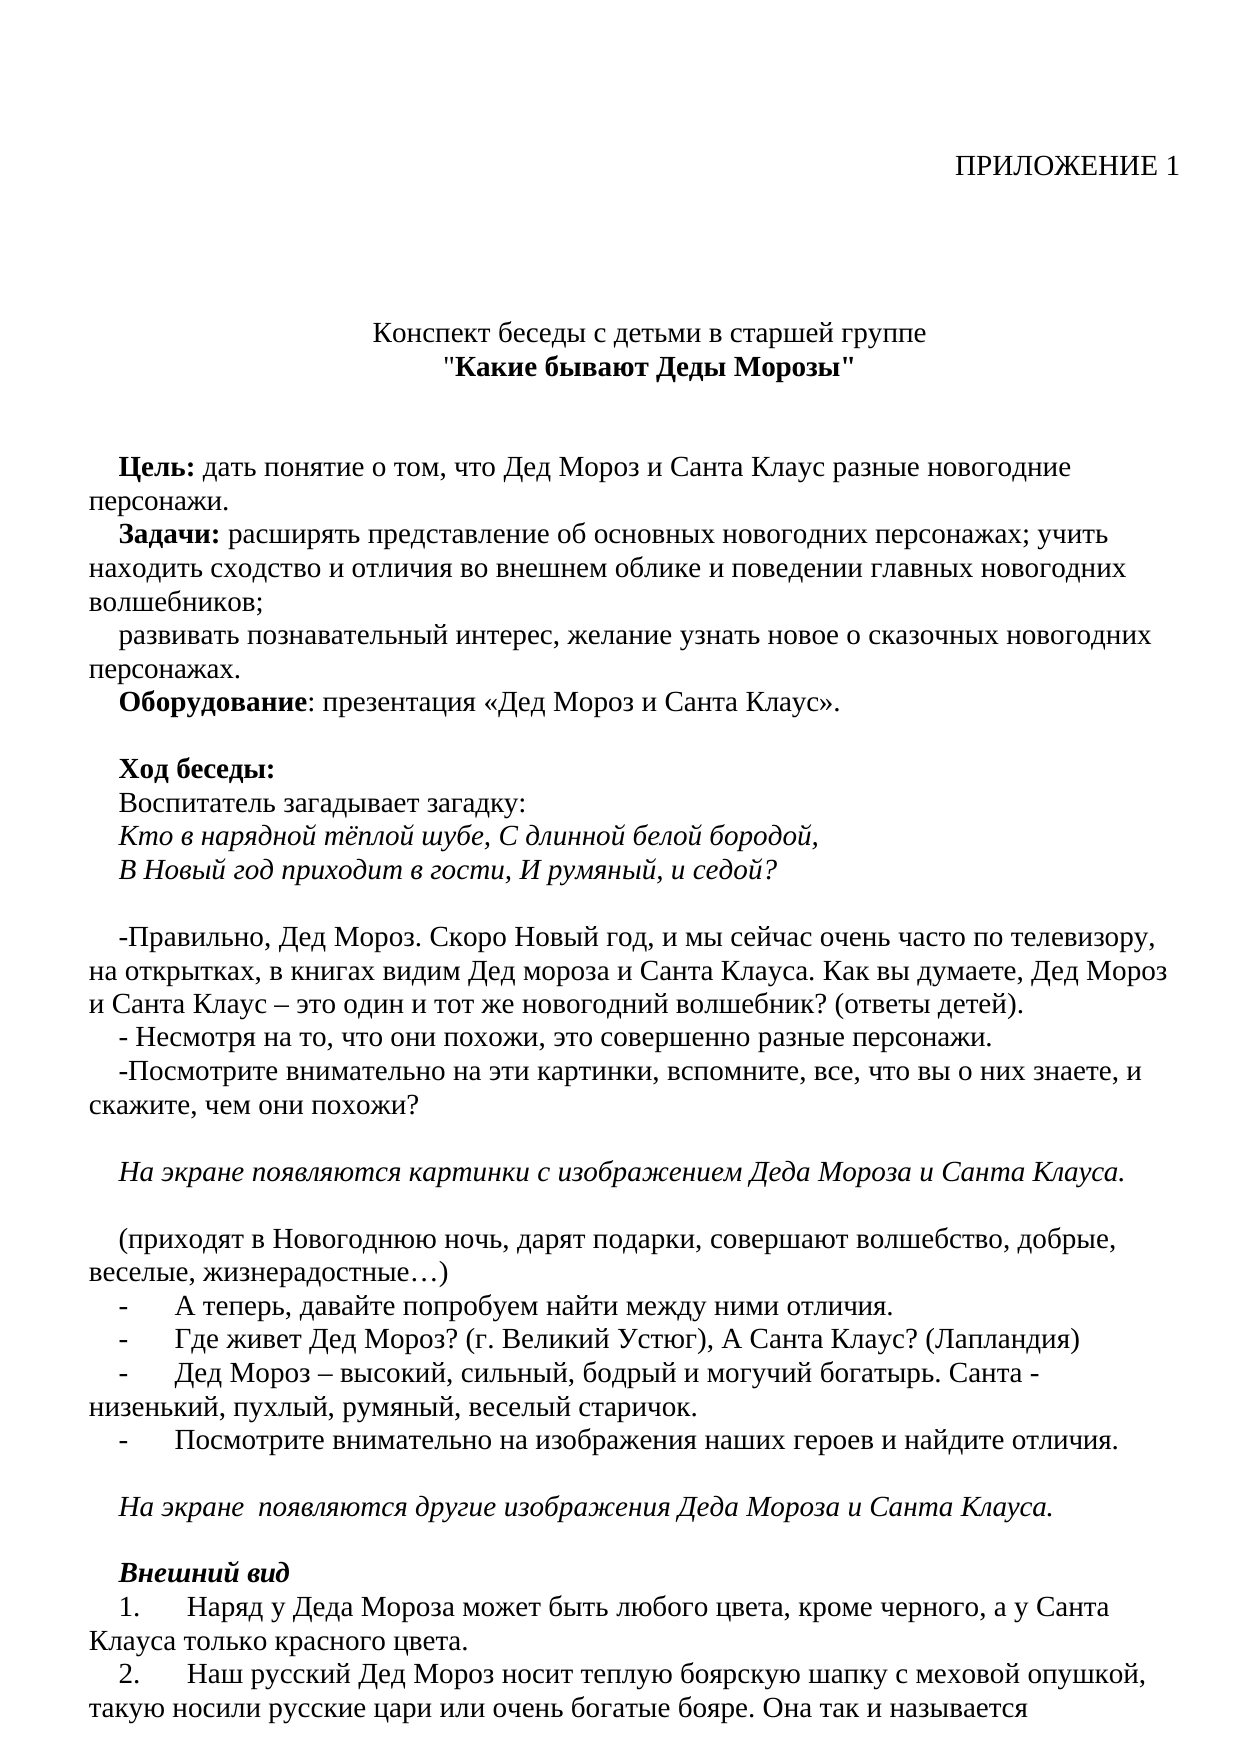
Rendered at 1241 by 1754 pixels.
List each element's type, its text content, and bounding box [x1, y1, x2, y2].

list Наш русский Дед Мороз носит теплую боярскую шапку с меховой опушкой, такую носили русские цари или очень богатые бояре. Она так и называется [89, 1657, 1181, 1724]
list А теперь, давайте попробуем найти между ними отличия. [89, 1288, 1181, 1322]
text -Правильно, Дед Мороз. Скоро Новый год, и мы сейчас очень часто по телевизору, на открытках, в книгах видим Дед мороза и Санта Клауса. Как вы думаете, Дед Мороз и Санта Клаус – это один и тот же новогодний волшебник? (ответы детей). [89, 919, 1181, 1020]
list Наряд у Деда Мороза может быть любого цвета, кроме черного, а у Санта Клауса только красного цвета. [89, 1589, 1181, 1657]
text -Посмотрите внимательно на эти картинки, вспомните, все, что вы о них знаете, и скажите, чем они похожи? [89, 1053, 1181, 1120]
text развивать познавательный интерес, желание узнать новое о сказочных новогодних персонажах. [89, 617, 1181, 684]
text В Новый год приходит в гости, И румяный, и седой? [89, 852, 1181, 886]
text На экране появляются картинки с изображением Деда Мороза и Санта Клауса. [89, 1154, 1181, 1187]
list Где живет Дед Мороз? (г. Великий Устюг), А Санта Клаус? (Лапландия) [89, 1322, 1181, 1355]
text Оборудование: презентация «Дед Мороз и Санта Клаус». [89, 684, 1181, 718]
text (приходят в Новогоднюю ночь, дарят подарки, совершают волшебство, добрые, веселые, жизнерадостные…) [89, 1221, 1181, 1288]
text Задачи: расширять представление об основных новогодних персонажах; учить находить сходство и отличия во внешнем облике и поведении главных новогодних волшебников; [89, 517, 1181, 617]
list Посмотрите внимательно на изображения наших героев и найдите отличия. [89, 1422, 1181, 1456]
text На экране появляются другие изображения Деда Мороза и Санта Клауса. [89, 1489, 1181, 1523]
text Кто в нарядной тёплой шубе, С длинной белой бородой, [89, 818, 1181, 852]
list Дед Мороз – высокий, сильный, бодрый и могучий богатырь. Санта - низенький, пухлый, румяный, веселый старичок. [89, 1355, 1181, 1422]
text - Несмотря на то, что они похожи, это совершенно разные персонажи. [89, 1020, 1181, 1053]
text Воспитатель загадывает загадку: [89, 785, 1181, 818]
text ПРИЛОЖЕНИЕ 1 [89, 148, 1181, 181]
text Ход беседы: [89, 751, 1181, 785]
text Внешний вид [89, 1556, 1181, 1589]
text Конспект беседы с детьми в старшей группе [89, 315, 1181, 349]
text Цель: дать понятие о том, что Дед Мороз и Санта Клаус разные новогодние персонажи. [89, 449, 1181, 517]
text "Какие бывают Деды Морозы" [89, 349, 1181, 382]
